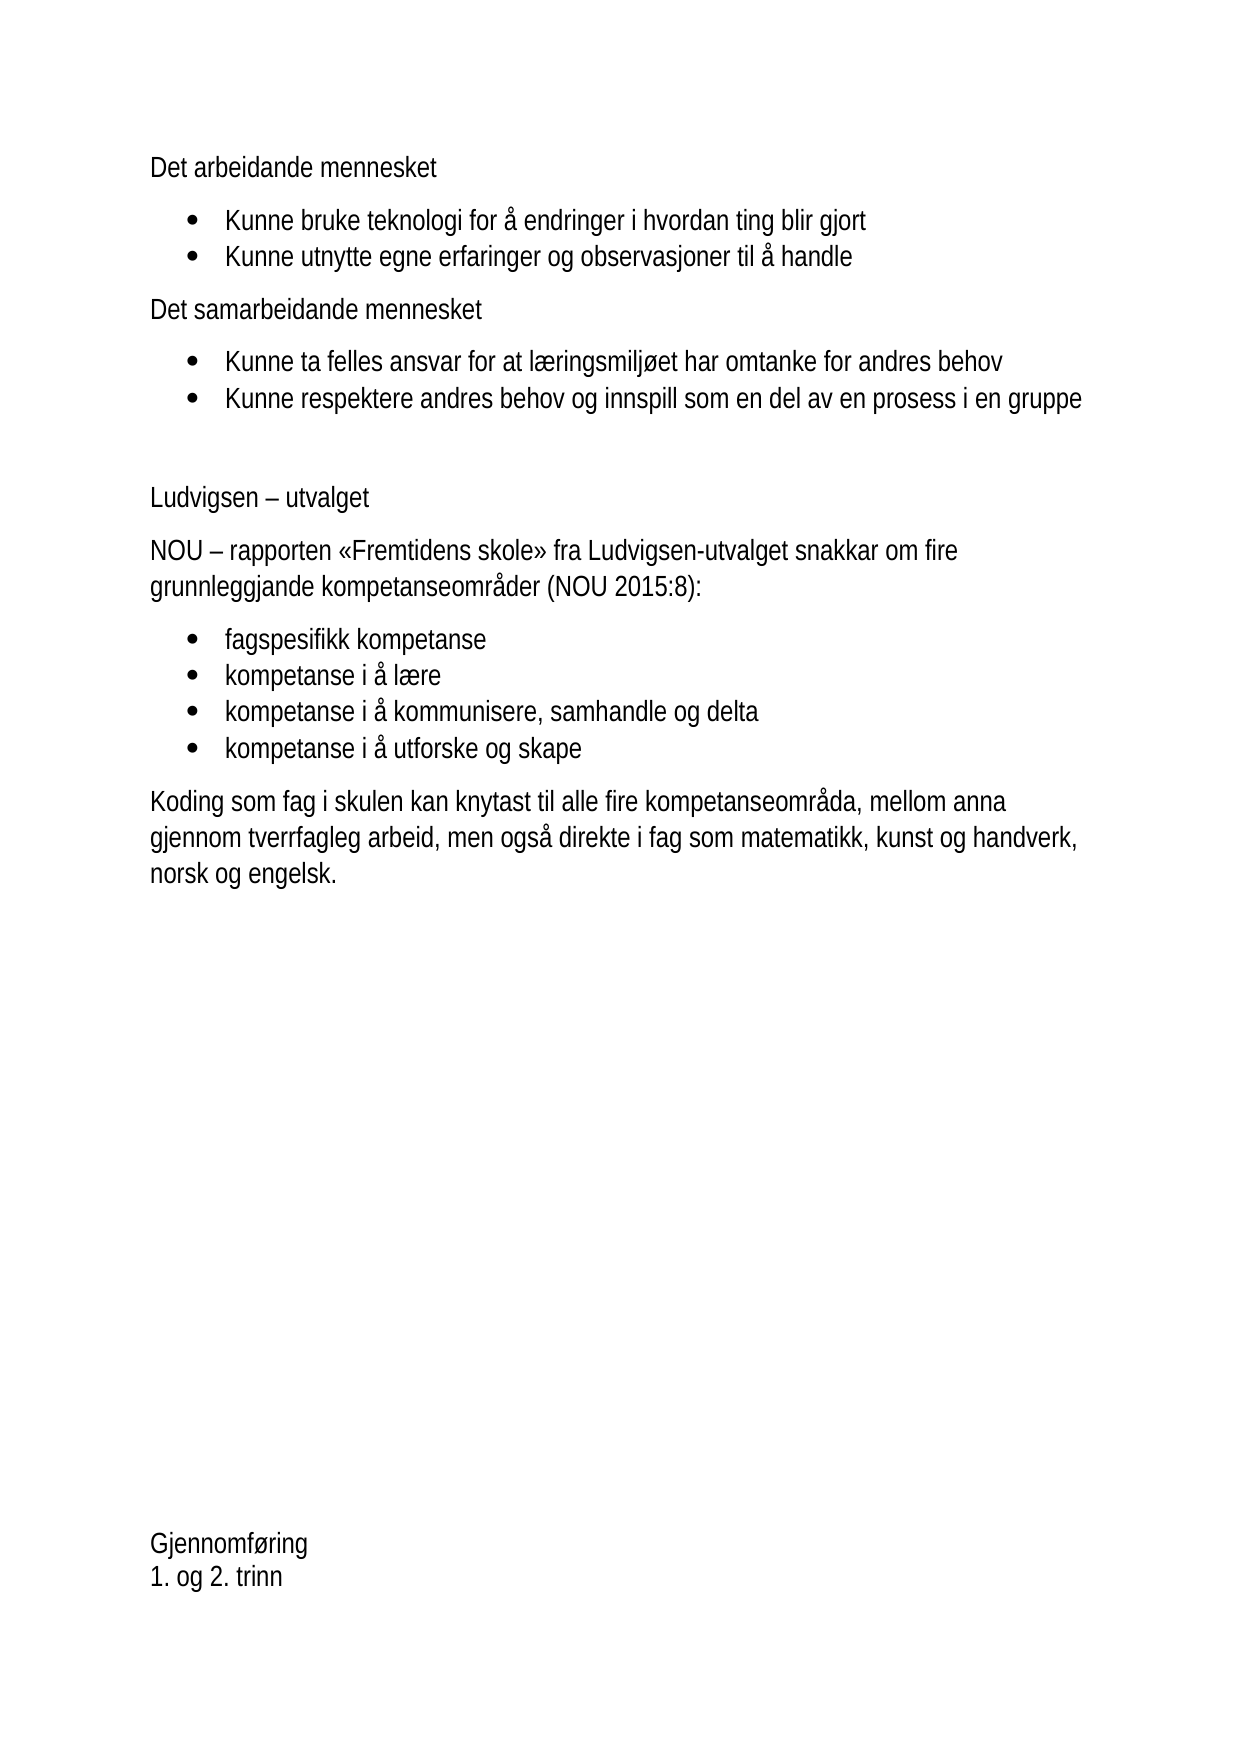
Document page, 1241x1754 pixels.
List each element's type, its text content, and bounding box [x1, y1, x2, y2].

list kompetanse i å utforske og skape [187, 731, 1090, 764]
text Koding som fag i skulen kan knytast til alle fire kompetanseområda, mellom anna gjennom tverrfagleg arbeid, men også direkte i fag som matematikk, kunst og handverk, norsk og engelsk. [150, 784, 1090, 889]
list Kunne ta felles ansvar for at læringsmiljøet har omtanke for andres behov [187, 344, 1090, 378]
text Ludvigsen – utvalget [150, 481, 1090, 514]
list fagspesifikk kompetanse [187, 622, 1090, 656]
list Kunne respektere andres behov og innspill som en del av en prosess i en gruppe [187, 381, 1090, 414]
list kompetanse i å kommunisere, samhandle og delta [187, 694, 1090, 728]
list kompetanse i å lære [187, 658, 1090, 692]
text Gjennomføring [150, 1526, 1090, 1559]
list Kunne utnytte egne erfaringer og observasjoner til å handle [187, 239, 1090, 273]
text 1. og 2. trinn [150, 1559, 1090, 1593]
text Det arbeidande mennesket [150, 150, 1090, 183]
list Kunne bruke teknologi for å endringer i hvordan ting blir gjort [187, 203, 1090, 236]
text NOU – rapporten «Fremtidens skole» fra Ludvigsen-utvalget snakkar om fire grunnleggjande kompetanseområder (NOU 2015:8): [150, 533, 1090, 603]
text Det samarbeidande mennesket [150, 292, 1090, 325]
